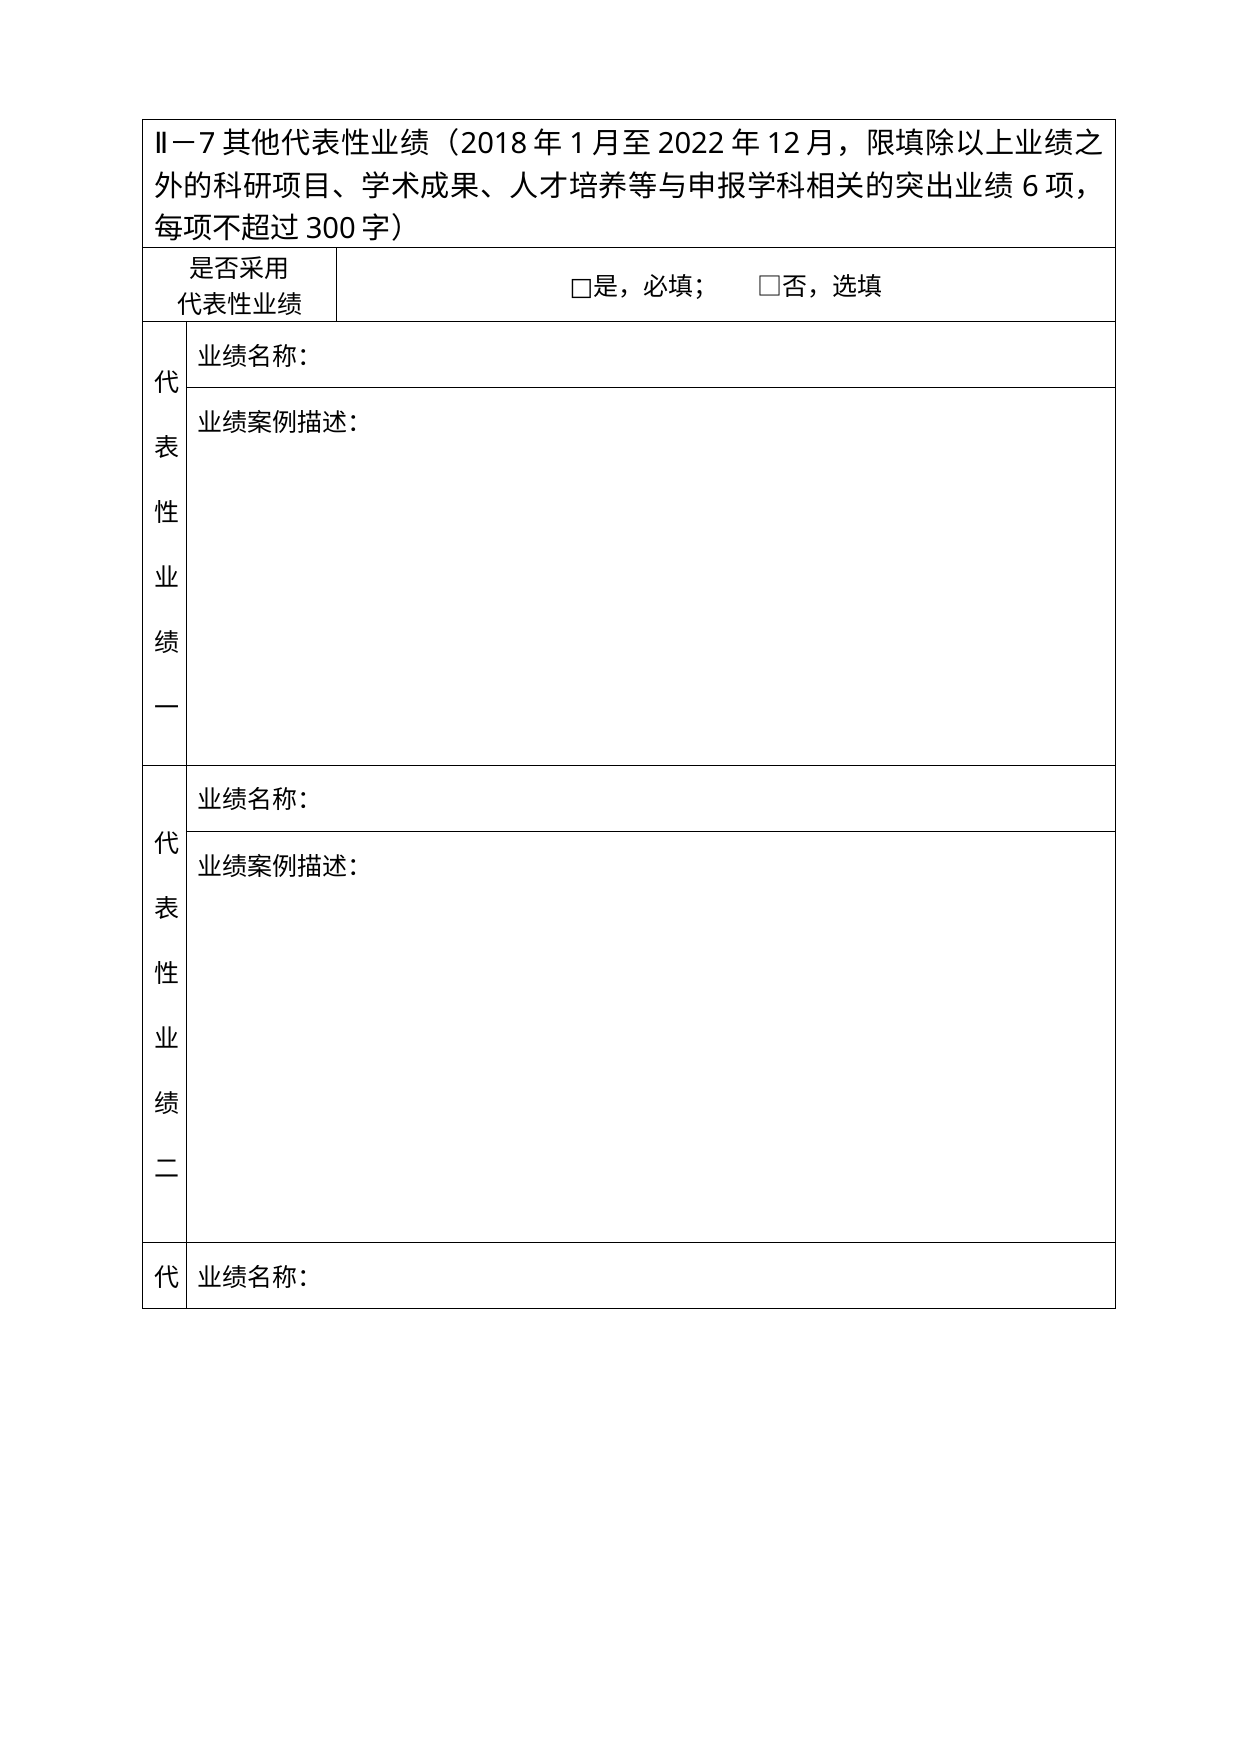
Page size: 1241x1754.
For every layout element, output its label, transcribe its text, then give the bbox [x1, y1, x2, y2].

table_cell 业绩名称： [187, 1243, 1115, 1308]
table_cell 业绩案例描述： [187, 832, 1115, 1242]
table_cell □是，必填； □否，选填 [337, 248, 1115, 321]
table_cell 业绩名称： [187, 322, 1115, 387]
table_cell 业绩名称： [187, 766, 1115, 831]
table_cell 代表性业绩二 [143, 766, 186, 1242]
table_cell 是否采用 代表性业绩 [143, 248, 336, 321]
table_cell 业绩案例描述： [187, 388, 1115, 764]
table_header Ⅱ－7其他代表性业绩（2018年1月至2022年12月，限填除以上业绩之外的科研项目、学术成果、人才培养等与申报学科相关的突出业绩6项，每项不超过300字） [143, 120, 1115, 247]
table_cell 代表性业绩三 [143, 1243, 186, 1308]
table_cell 代表性业绩一 [143, 322, 186, 764]
